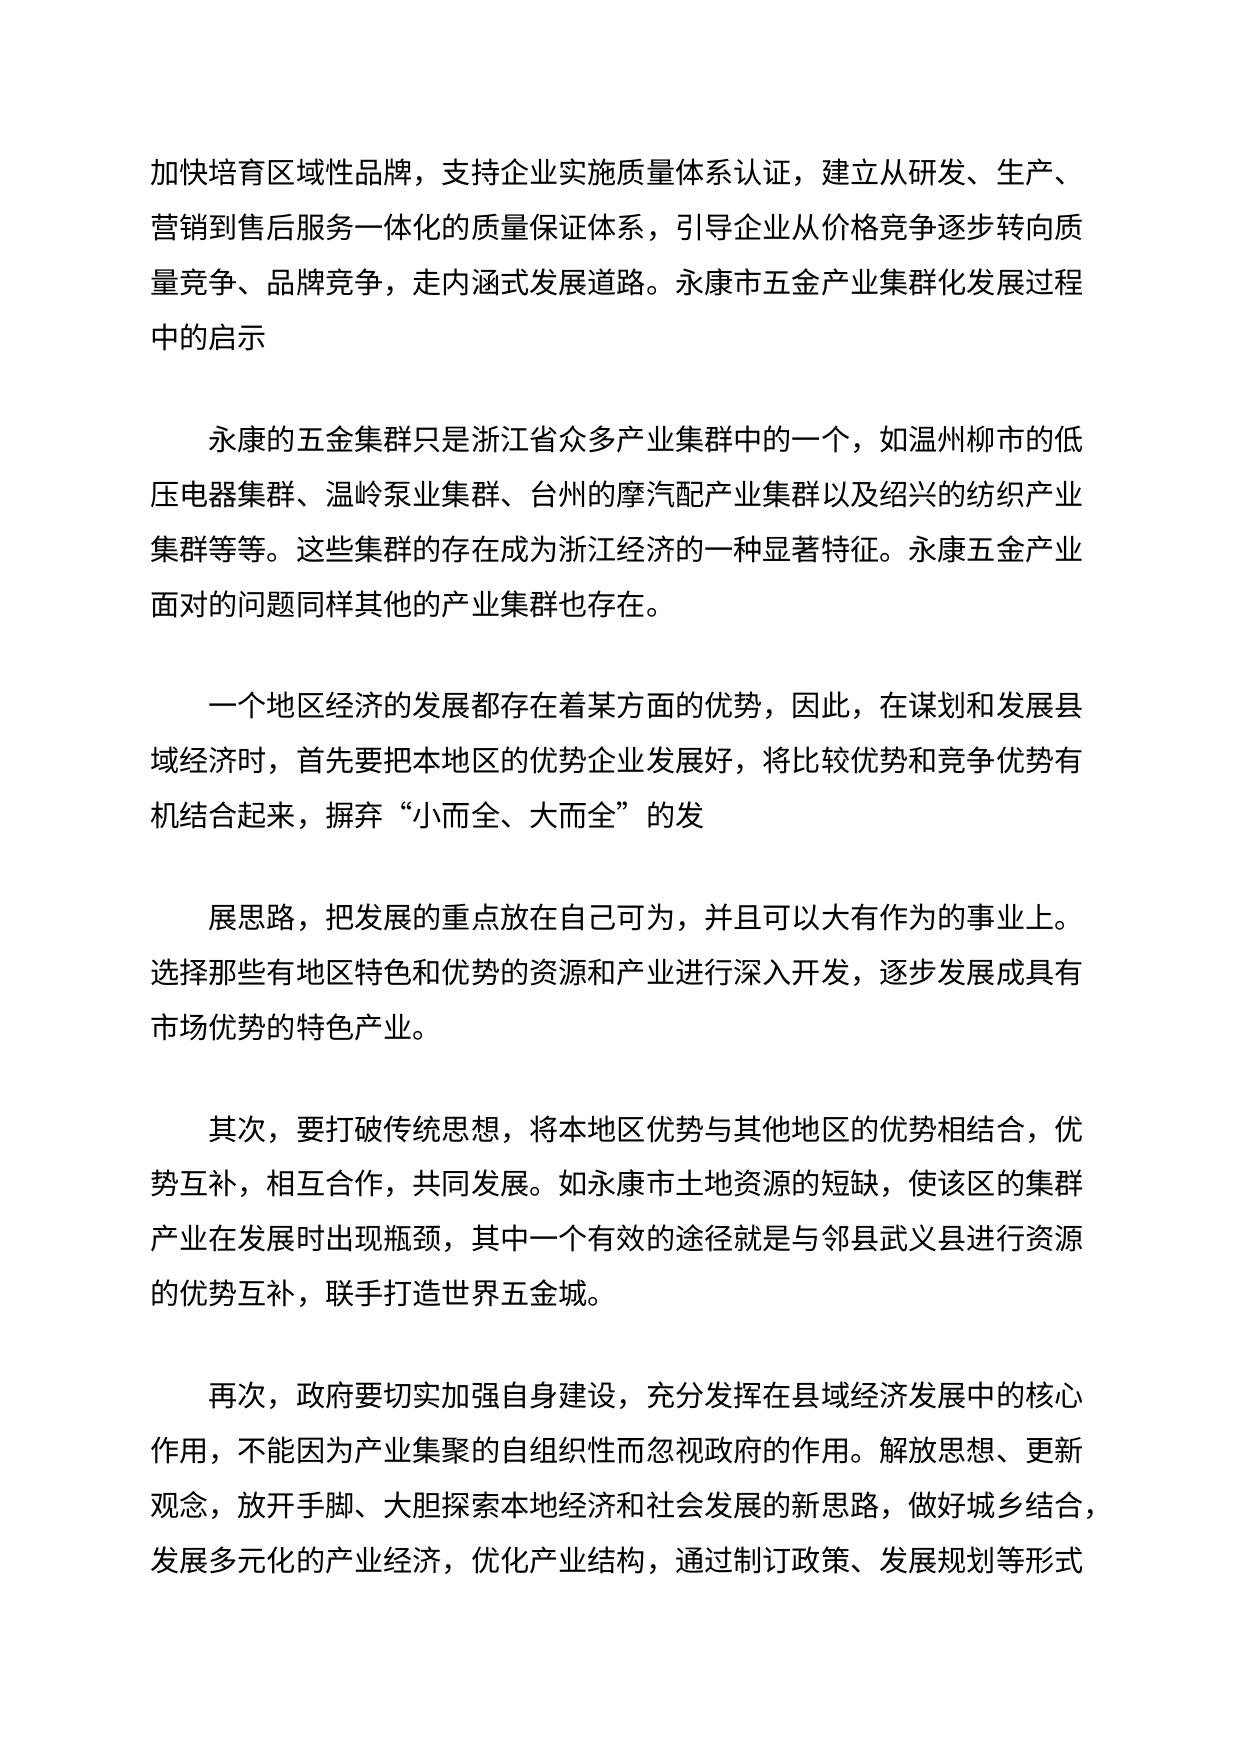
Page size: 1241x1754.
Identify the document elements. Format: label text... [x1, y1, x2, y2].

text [150, 1372, 1090, 1579]
text 永康的五金集群只是浙江省众多产业集群中的一个，如温州柳市的低压电器集群、温岭泵业集群、台州的摩汽配产业集群以及绍兴的纺织产业集群等等。这些集群的存在成为浙江经济的一种显著特征。永康五金产业面对的问题同样其他的产业集群也存在。 [150, 416, 1090, 623]
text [150, 150, 1090, 357]
text 其次，要打破传统思想，将本地区优势与其他地区的优势相结合，优势互补，相互合作，共同发展。如永康市土地资源的短缺，使该区的集群产业在发展时出现瓶颈，其中一个有效的途径就是与邻县武义县进行资源的优势互补，联手打造世界五金城。 [150, 1106, 1090, 1313]
text 一个地区经济的发展都存在着某方面的优势，因此，在谋划和发展县域经济时，首先要把本地区的优势企业发展好，将比较优势和竞争优势有机结合起来，摒弃“小而全、大而全”的发 [150, 683, 1090, 835]
text 展思路，把发展的重点放在自己可为，并且可以大有作为的事业上。选择那些有地区特色和优势的资源和产业进行深入开发，逐步发展成具有市场优势的特色产业。 [150, 894, 1090, 1047]
